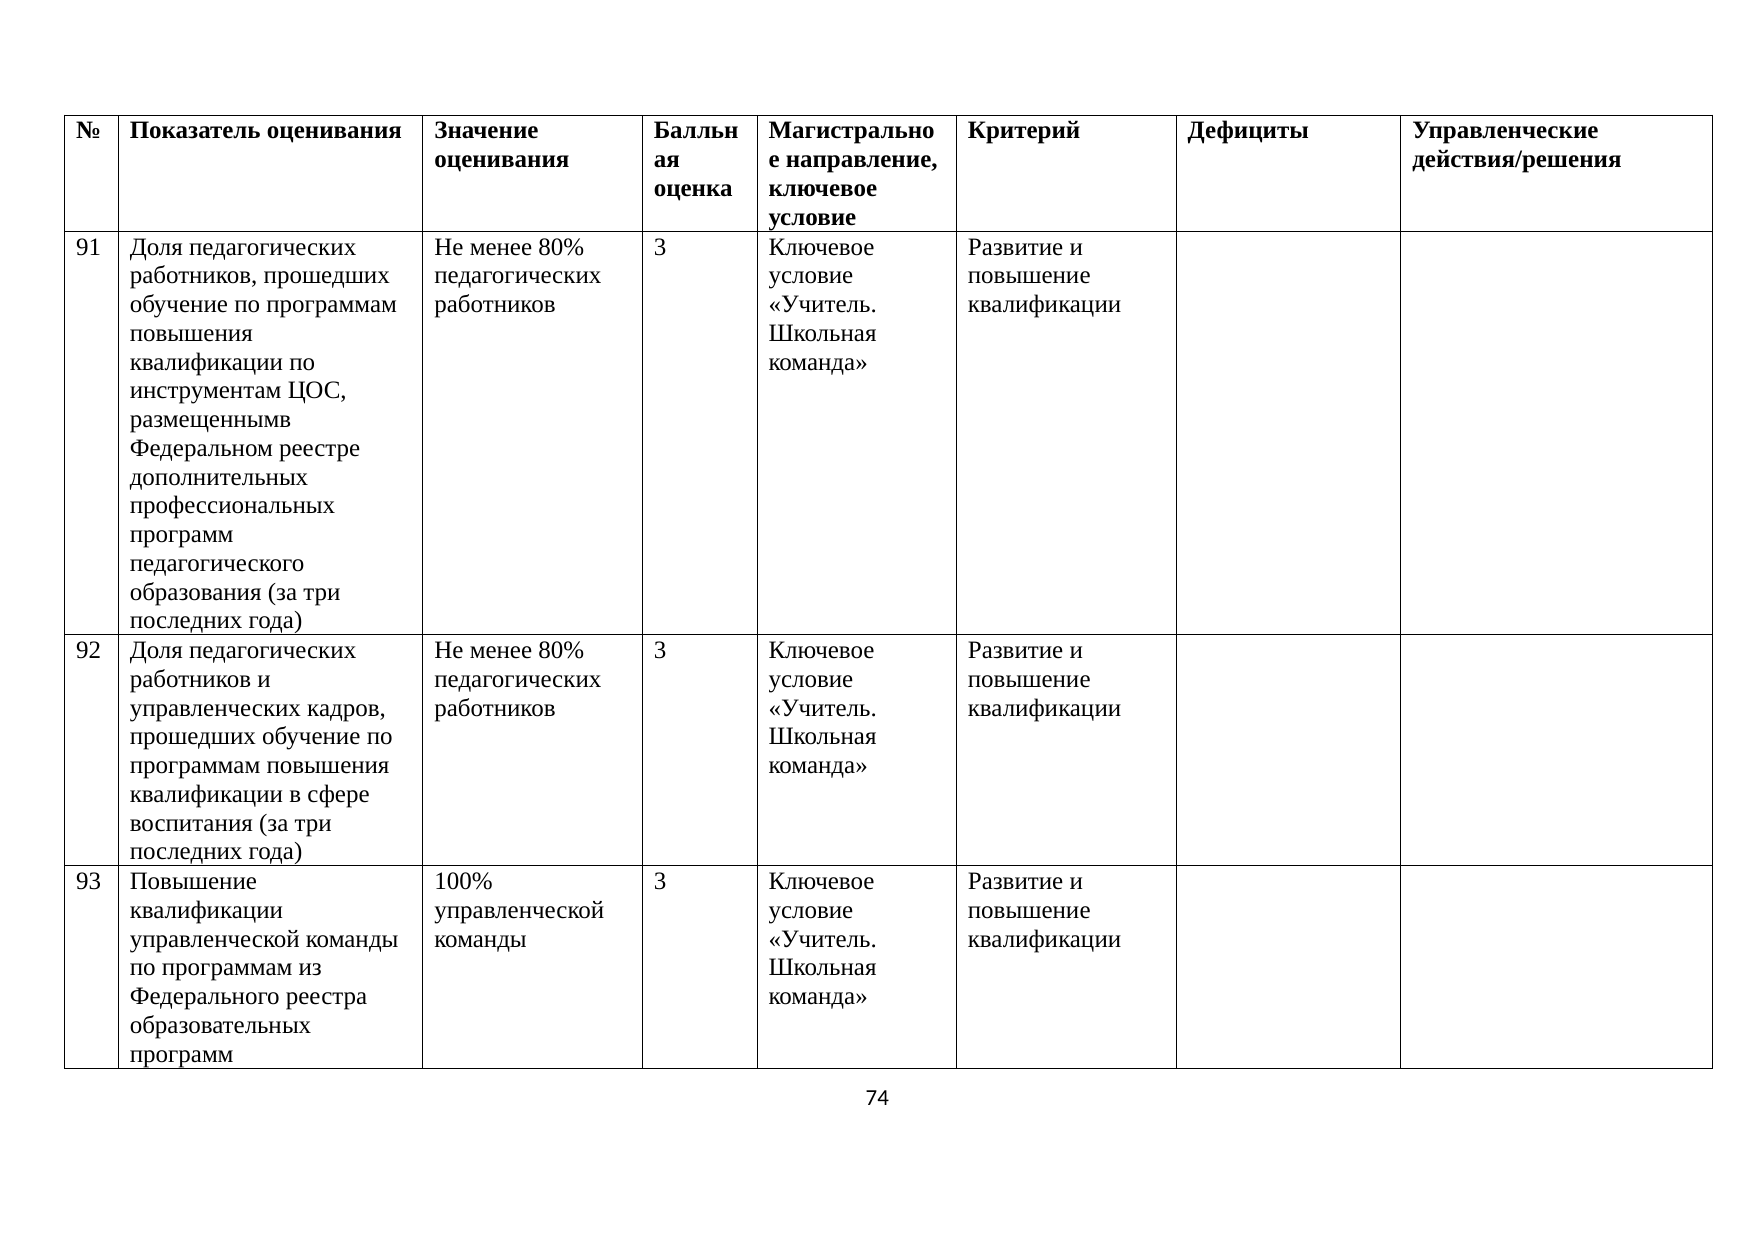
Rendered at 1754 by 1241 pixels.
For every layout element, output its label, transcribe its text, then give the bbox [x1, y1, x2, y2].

table_cell 3 [643, 232, 757, 634]
table_header Значение оценивания [423, 116, 642, 231]
table_header Показатель оценивания [119, 116, 422, 231]
table_cell Не менее 80% педагогических работников [423, 232, 642, 634]
table_cell Доля педагогических работников и управленческих кадров, прошедших обучение по программам повышения квалификации в сфере воспитания (за три последних года) [119, 635, 422, 865]
table_cell [1401, 866, 1712, 1067]
table_cell Развитие и повышение квалификации [957, 635, 1176, 865]
table_header Балльная оценка [643, 116, 757, 231]
table_cell [1177, 866, 1400, 1067]
table_header Критерий [957, 116, 1176, 231]
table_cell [119, 866, 422, 1067]
table_cell 93 [65, 866, 118, 1067]
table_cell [758, 232, 956, 634]
table_cell Не менее 80% педагогических работников [423, 635, 642, 865]
table_cell 3 [643, 635, 757, 865]
table_cell 92 [65, 635, 118, 865]
table_cell [1401, 635, 1712, 865]
table_header № [65, 116, 118, 231]
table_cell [758, 866, 956, 1067]
table_header Магистральное направление, ключевое условие [758, 116, 956, 231]
table_cell [1177, 635, 1400, 865]
table_cell 100% управленческой команды [423, 866, 642, 1067]
table_cell 91 [65, 232, 118, 634]
table_cell 3 [643, 866, 757, 1067]
table_header Управленческие действия/решения [1401, 116, 1712, 231]
table_cell Ключевое условие «Учитель. Школьная команда» [758, 635, 956, 865]
table_cell Развитие и повышение квалификации [957, 866, 1176, 1067]
table_cell Развитие и повышение квалификации [957, 232, 1176, 634]
table_cell [1177, 232, 1400, 634]
table_cell [1401, 232, 1712, 634]
table_header Дефициты [1177, 116, 1400, 231]
table_cell Доля педагогических работников, прошедших обучение по программам повышения квалификации по инструментам ЦОС, размещеннымв Федеральном реестре дополнительных профессиональных программ педагогического образования (за три последних года) [119, 232, 422, 634]
